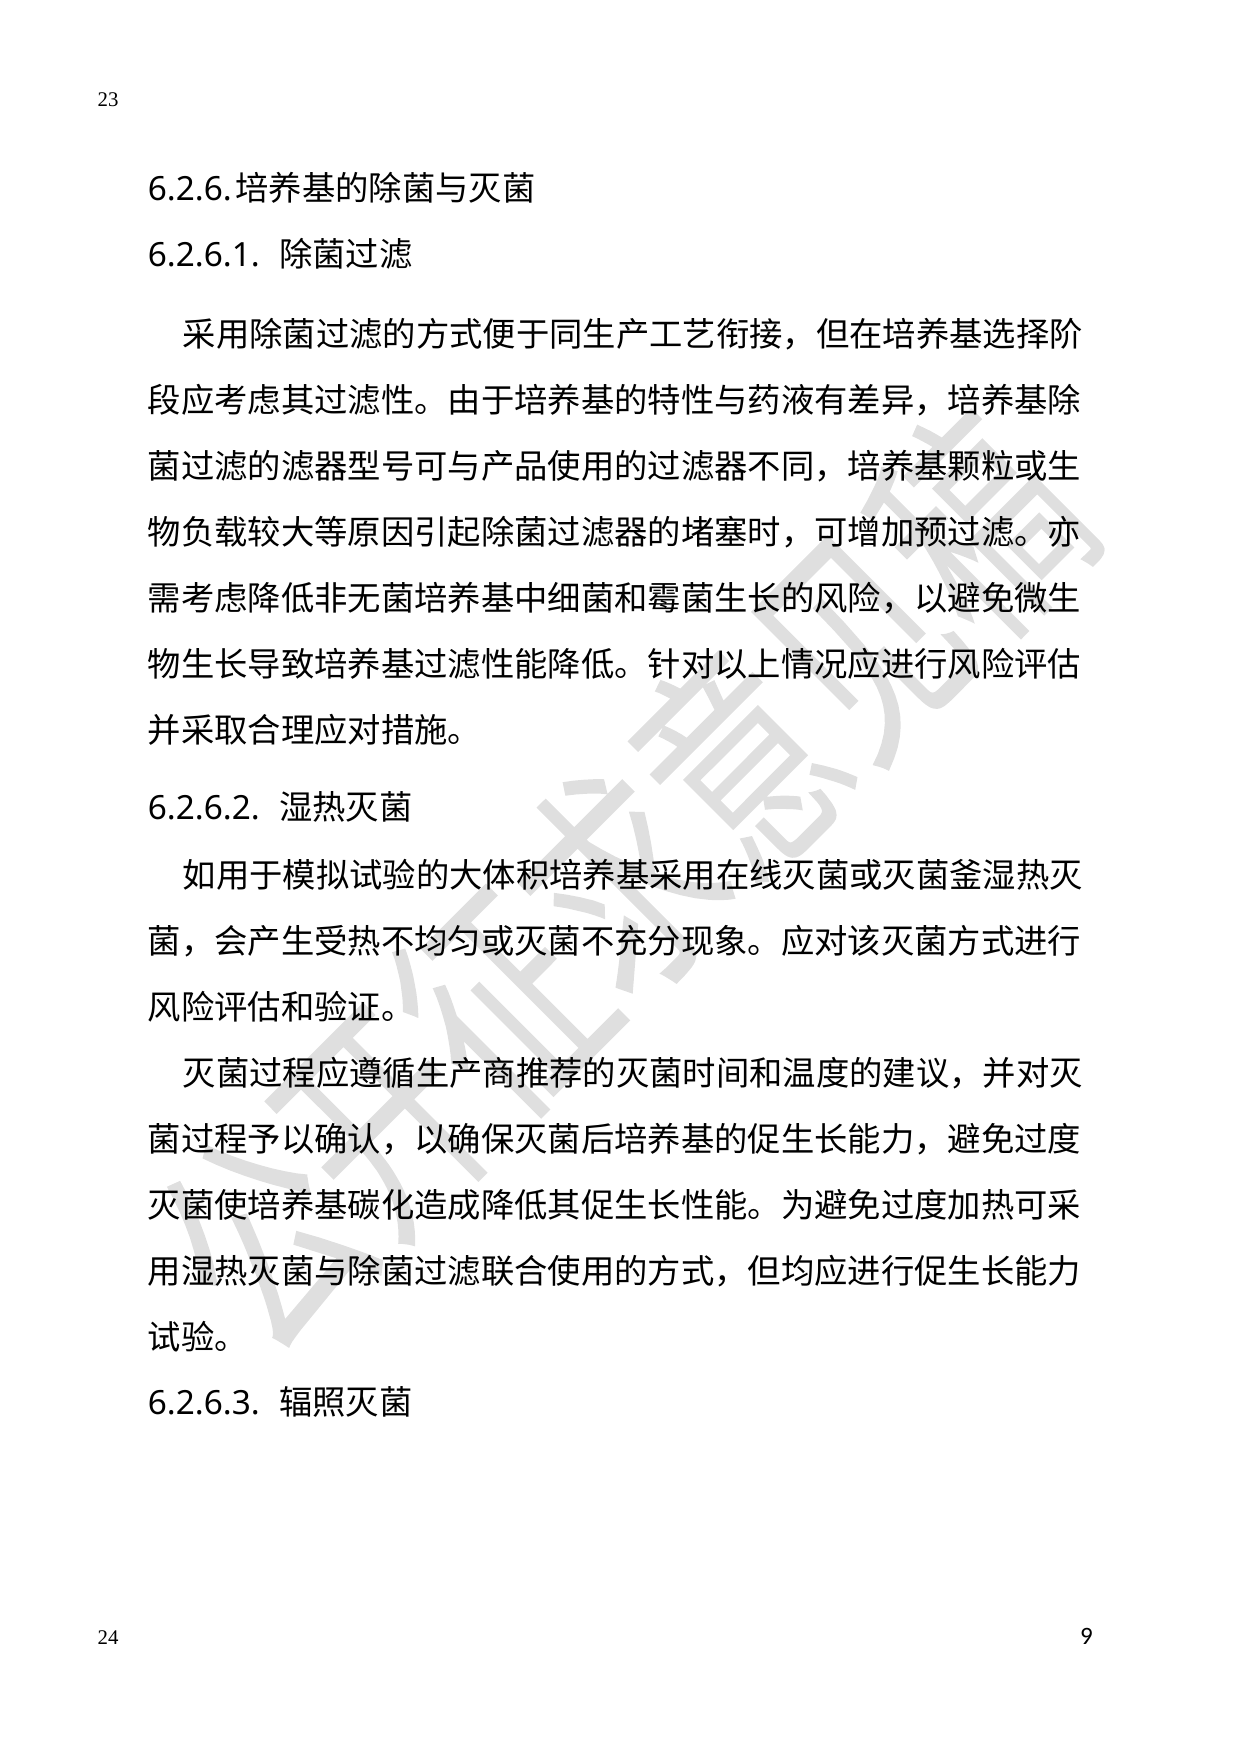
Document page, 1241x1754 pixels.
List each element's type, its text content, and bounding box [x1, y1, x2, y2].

list 湿热灭菌 [148, 774, 1092, 840]
text 灭菌过程应遵循生产商推荐的灭菌时间和温度的建议，并对灭菌过程予以确认，以确保灭菌后培养基的促生长能力，避免过度灭菌使培养基碳化造成降低其促生长性能。为避免过度加热可采用湿热灭菌与除菌过滤联合使用的方式，但均应进行促生长能力试验。 [148, 1038, 1092, 1368]
text 采用除菌过滤的方式便于同生产工艺衔接，但在培养基选择阶段应考虑其过滤性。由于培养基的特性与药液有差异，培养基除菌过滤的滤器型号可与产品使用的过滤器不同，培养基颗粒或生物负载较大等原因引起除菌过滤器的堵塞时，可增加预过滤。亦需考虑降低非无菌培养基中细菌和霉菌生长的风险，以避免微生物生长导致培养基过滤性能降低。针对以上情况应进行风险评估并采取合理应对措施。 [148, 299, 1092, 761]
text 如用于模拟试验的大体积培养基采用在线灭菌或灭菌釜湿热灭菌，会产生受热不均匀或灭菌不充分现象。应对该灭菌方式进行风险评估和验证。 [148, 840, 1092, 1038]
list 辐照灭菌 [148, 1368, 1092, 1434]
list 培养基的除菌与灭菌 [148, 154, 1092, 221]
list 除菌过滤 [148, 221, 1092, 287]
